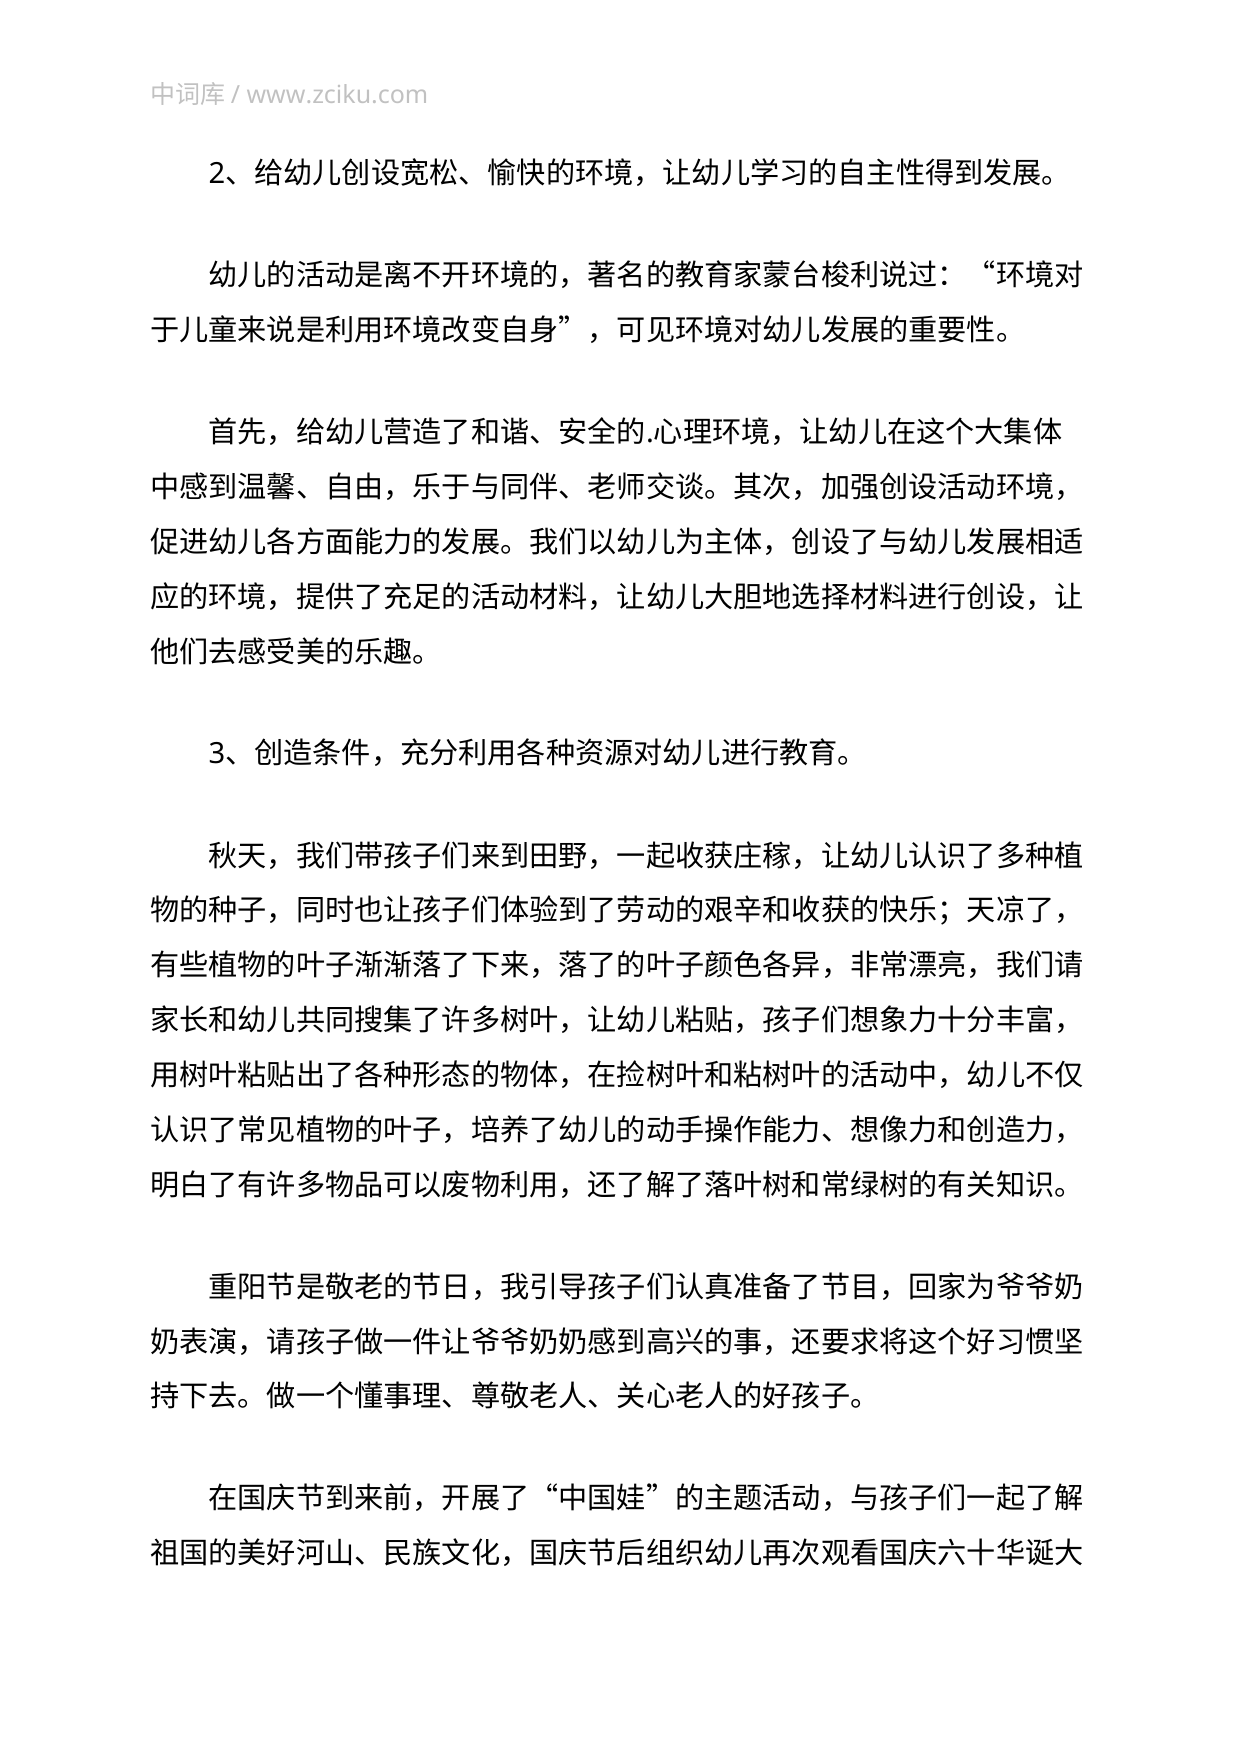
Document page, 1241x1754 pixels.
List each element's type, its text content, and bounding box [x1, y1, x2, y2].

text 重阳节是敬老的节日，我引导孩子们认真准备了节目，回家为爷爷奶奶表演，请孩子做一件让爷爷奶奶感到高兴的事，还要求将这个好习惯坚持下去。做一个懂事理、尊敬老人、关心老人的好孩子。 [150, 1263, 1090, 1415]
text 幼儿的活动是离不开环境的，著名的教育家蒙台梭利说过：“环境对于儿童来说是利用环境改变自身”，可见环境对幼儿发展的重要性。 [150, 252, 1090, 349]
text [150, 1475, 1090, 1572]
text 秋天，我们带孩子们来到田野，一起收获庄稼，让幼儿认识了多种植物的种子，同时也让孩子们体验到了劳动的艰辛和收获的快乐；天凉了，有些植物的叶子渐渐落了下来，落了的叶子颜色各异，非常漂亮，我们请家长和幼儿共同搜集了许多树叶，让幼儿粘贴，孩子们想象力十分丰富，用树叶粘贴出了各种形态的物体，在捡树叶和粘树叶的活动中，幼儿不仅认识了常见植物的叶子，培养了幼儿的动手操作能力、想像力和创造力，明白了有许多物品可以废物利用，还了解了落叶树和常绿树的有关知识。 [150, 832, 1090, 1204]
text 2、给幼儿创设宽松、愉快的环境，让幼儿学习的自主性得到发展。 [150, 150, 1090, 192]
text 3、创造条件，充分利用各种资源对幼儿进行教育。 [150, 730, 1090, 772]
text 首先，给幼儿营造了和谐、安全的.心理环境，让幼儿在这个大集体中感到温馨、自由，乐于与同伴、老师交谈。其次，加强创设活动环境，促进幼儿各方面能力的发展。我们以幼儿为主体，创设了与幼儿发展相适应的环境，提供了充足的活动材料，让幼儿大胆地选择材料进行创设，让他们去感受美的乐趣。 [150, 409, 1090, 671]
